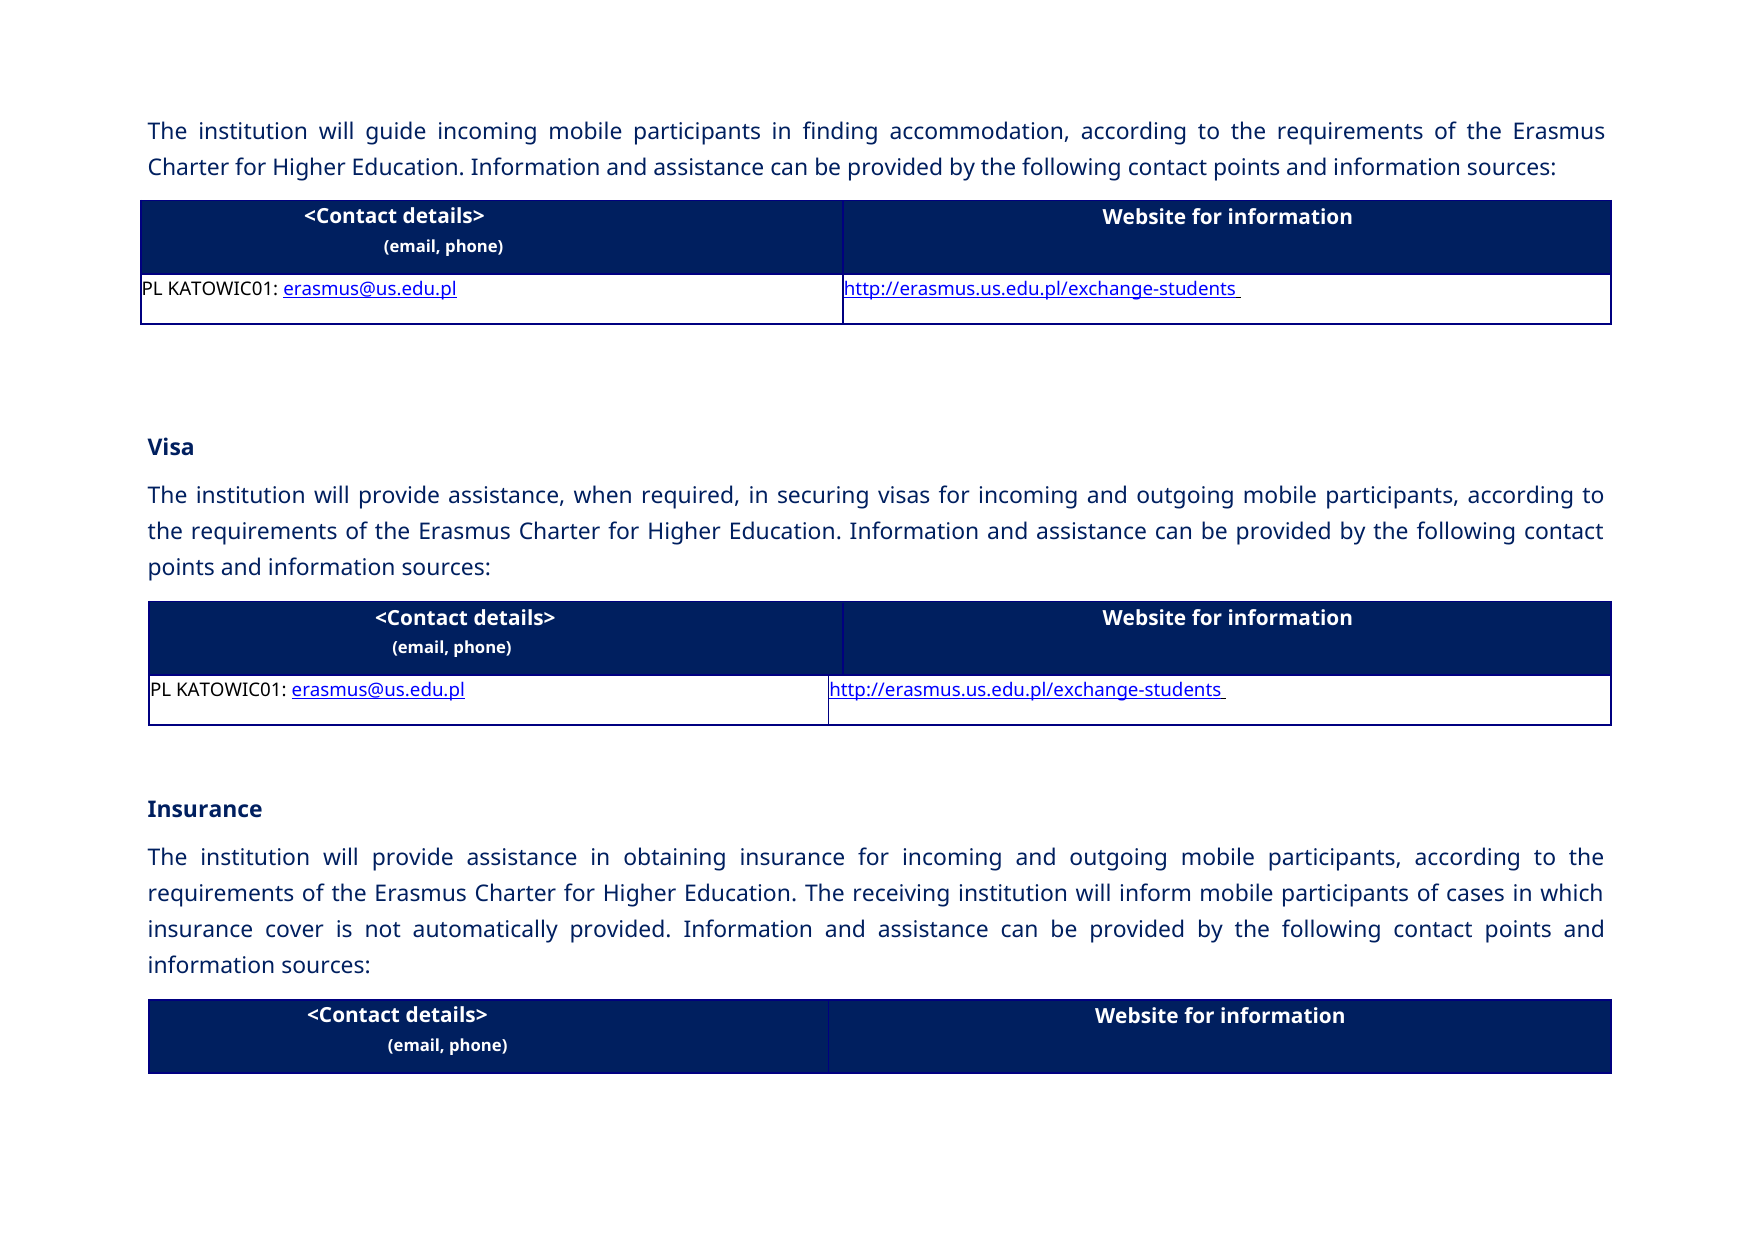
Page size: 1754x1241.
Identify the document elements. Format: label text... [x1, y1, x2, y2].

table_header <Contact details> (email, phone) [150, 602, 843, 674]
text The institution will provide assistance in obtaining insurance for incoming and outgoing mobile participants, according to the requirements of the Erasmus Charter for Higher Education. The receiving institution will inform mobile participants of cases in which insurance cover is not automatically provided. Information and assistance can be provided by the following contact points and information sources: [147, 841, 1606, 980]
table_cell http://erasmus.us.edu.pl/exchange-students [844, 275, 1610, 323]
subtitle Visa [147, 431, 1696, 462]
table_header Website for information [844, 201, 1610, 273]
text The institution will provide assistance, when required, in securing visas for incoming and outgoing mobile participants, according to the requirements of the Erasmus Charter for Higher Education. Information and assistance can be provided by the following contact points and information sources: [147, 479, 1606, 582]
table_header <Contact details> (email, phone) [150, 1001, 828, 1072]
text The institution will guide incoming mobile participants in finding accommodation, according to the requirements of the Erasmus Charter for Higher Education. Information and assistance can be provided by the following contact points and information sources: [147, 114, 1606, 182]
table_header Website for information [829, 1001, 1610, 1072]
subtitle Insurance [147, 793, 1696, 824]
table_header <Contact details> (email, phone) [142, 201, 842, 273]
table_cell PL KATOWIC01: erasmus@us.edu.pl [150, 676, 828, 724]
table_header Website for information [844, 602, 1610, 674]
table_cell PL KATOWIC01: erasmus@us.edu.pl [142, 275, 842, 323]
table_cell http://erasmus.us.edu.pl/exchange-students [829, 676, 1610, 724]
